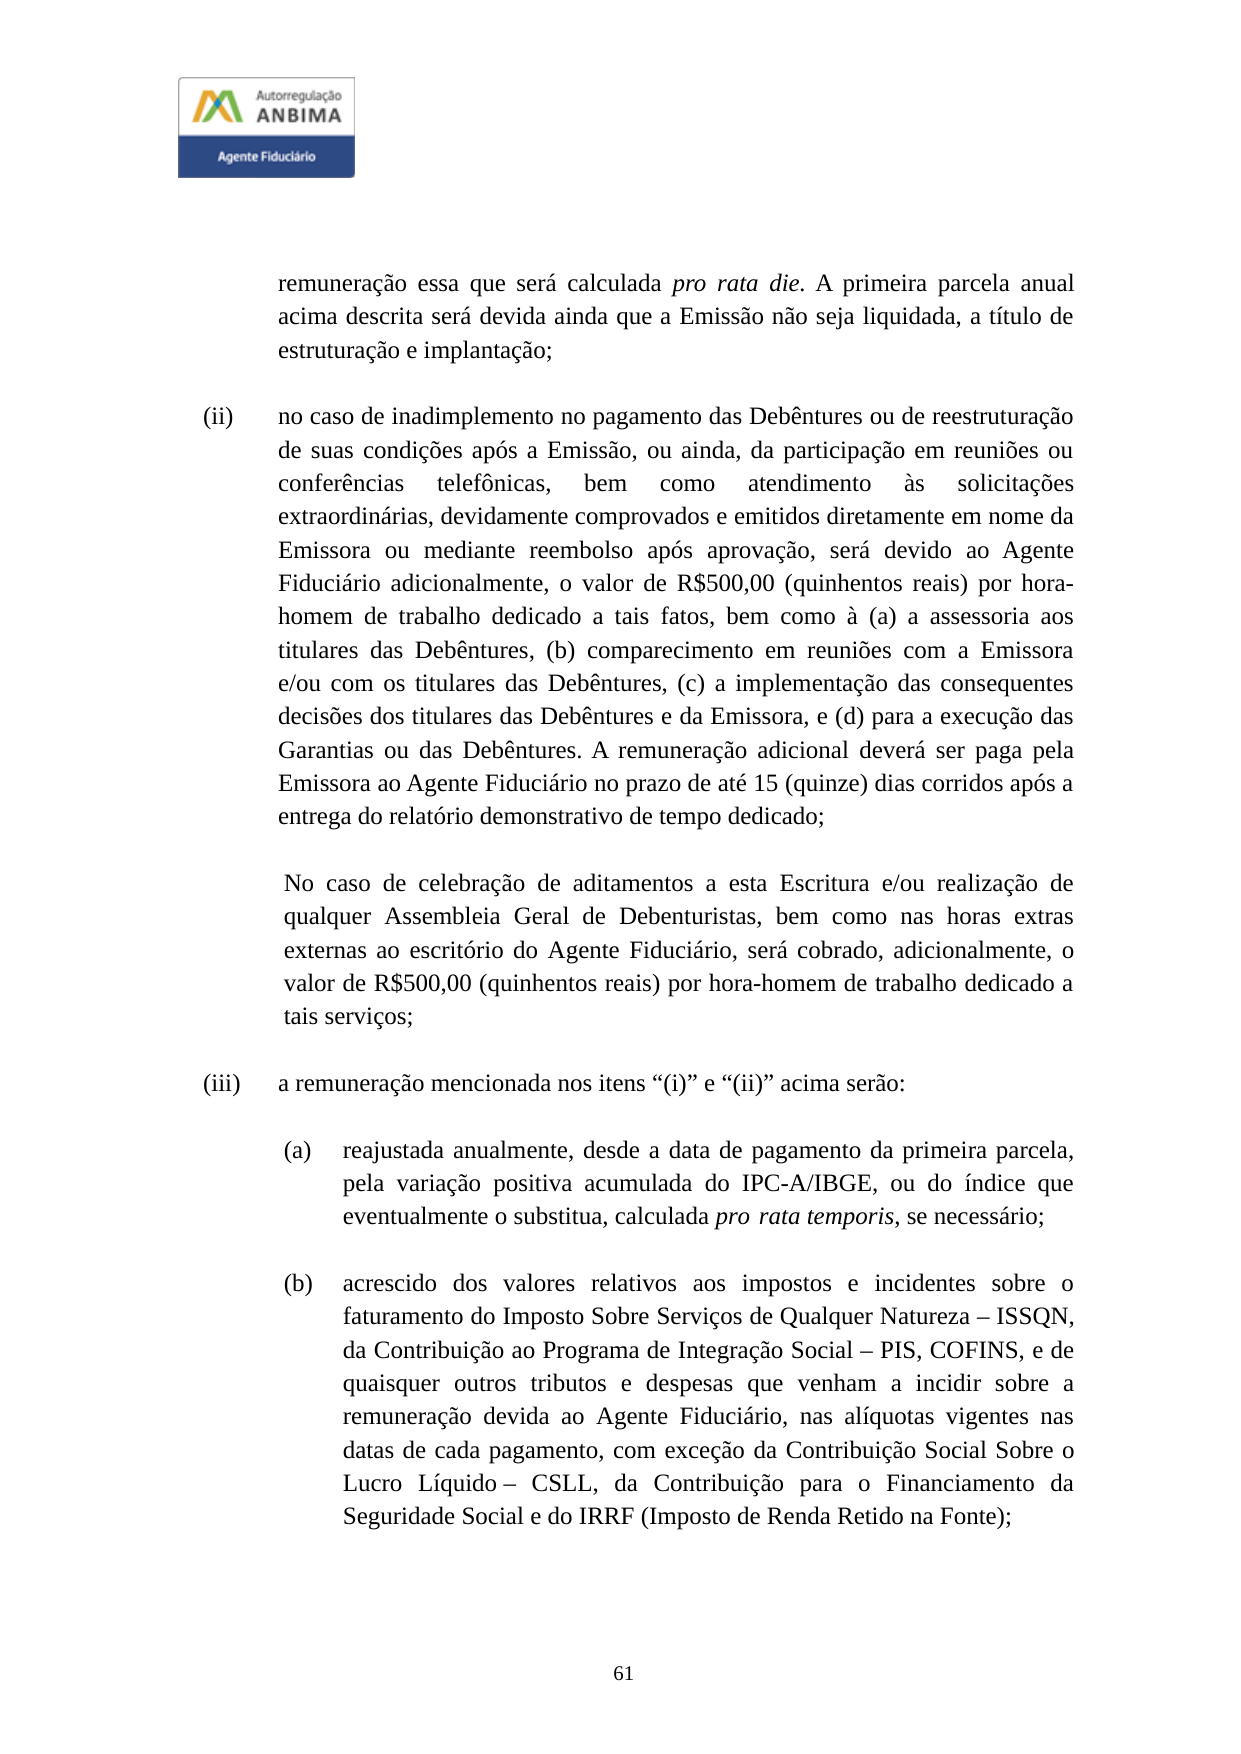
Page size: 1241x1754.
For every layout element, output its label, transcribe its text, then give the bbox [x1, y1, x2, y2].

list no caso de inadimplemento no pagamento das Debêntures ou de reestruturação de suas condições após a Emissão, ou ainda, da participação em reuniões ou conferências telefônicas, bem como atendimento às solicitações extraordinárias, devidamente comprovados e emitidos diretamente em nome da Emissora ou mediante reembolso após aprovação, será devido ao Agente Fiduciário adicionalmente, o valor de R$500,00 (quinhentos reais) por hora-homem de trabalho dedicado a tais fatos, bem como à (a) a assessoria aos titulares das Debêntures, (b) comparecimento em reuniões com a Emissora e/ou com os titulares das Debêntures, (c) a implementação das consequentes decisões dos titulares das Debêntures e da Emissora, e (d) para a execução das Garantias ou das Debêntures. A remuneração adicional deverá ser paga pela Emissora ao Agente Fiduciário no prazo de até 15 (quinze) dias corridos após a entrega do relatório demonstrativo de tempo dedicado; [203, 398, 1075, 831]
text No caso de celebração de aditamentos a esta Escritura e/ou realização de qualquer Assembleia Geral de Debenturistas, bem como nas horas extras externas ao escritório do Agente Fiduciário, será cobrado, adicionalmente, o valor de R$500,00 (quinhentos reais) por hora-homem de trabalho dedicado a tais serviços; [283, 865, 1075, 1031]
list reajustada anualmente, desde a data de pagamento da primeira parcela, pela variação positiva acumulada do IPC-A/IBGE, ou do índice que eventualmente o substitua, calculada pro rata temporis, se necessário; [283, 1131, 1075, 1231]
list acrescido dos valores relativos aos impostos e incidentes sobre o faturamento do Imposto Sobre Serviços de Qualquer Natureza – ISSQN, da Contribuição ao Programa de Integração Social – PIS, COFINS, e de quaisquer outros tributos e despesas que venham a incidir sobre a remuneração devida ao Agente Fiduciário, nas alíquotas vigentes nas datas de cada pagamento, com exceção da Contribuição Social Sobre o Lucro Líquido – CSLL, da Contribuição para o Financiamento da Seguridade Social e do IRRF (Imposto de Renda Retido na Fonte); [283, 1265, 1075, 1531]
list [203, 265, 1075, 365]
list a remuneração mencionada nos itens “(i)” e “(ii)” acima serão: [203, 1065, 1075, 1098]
